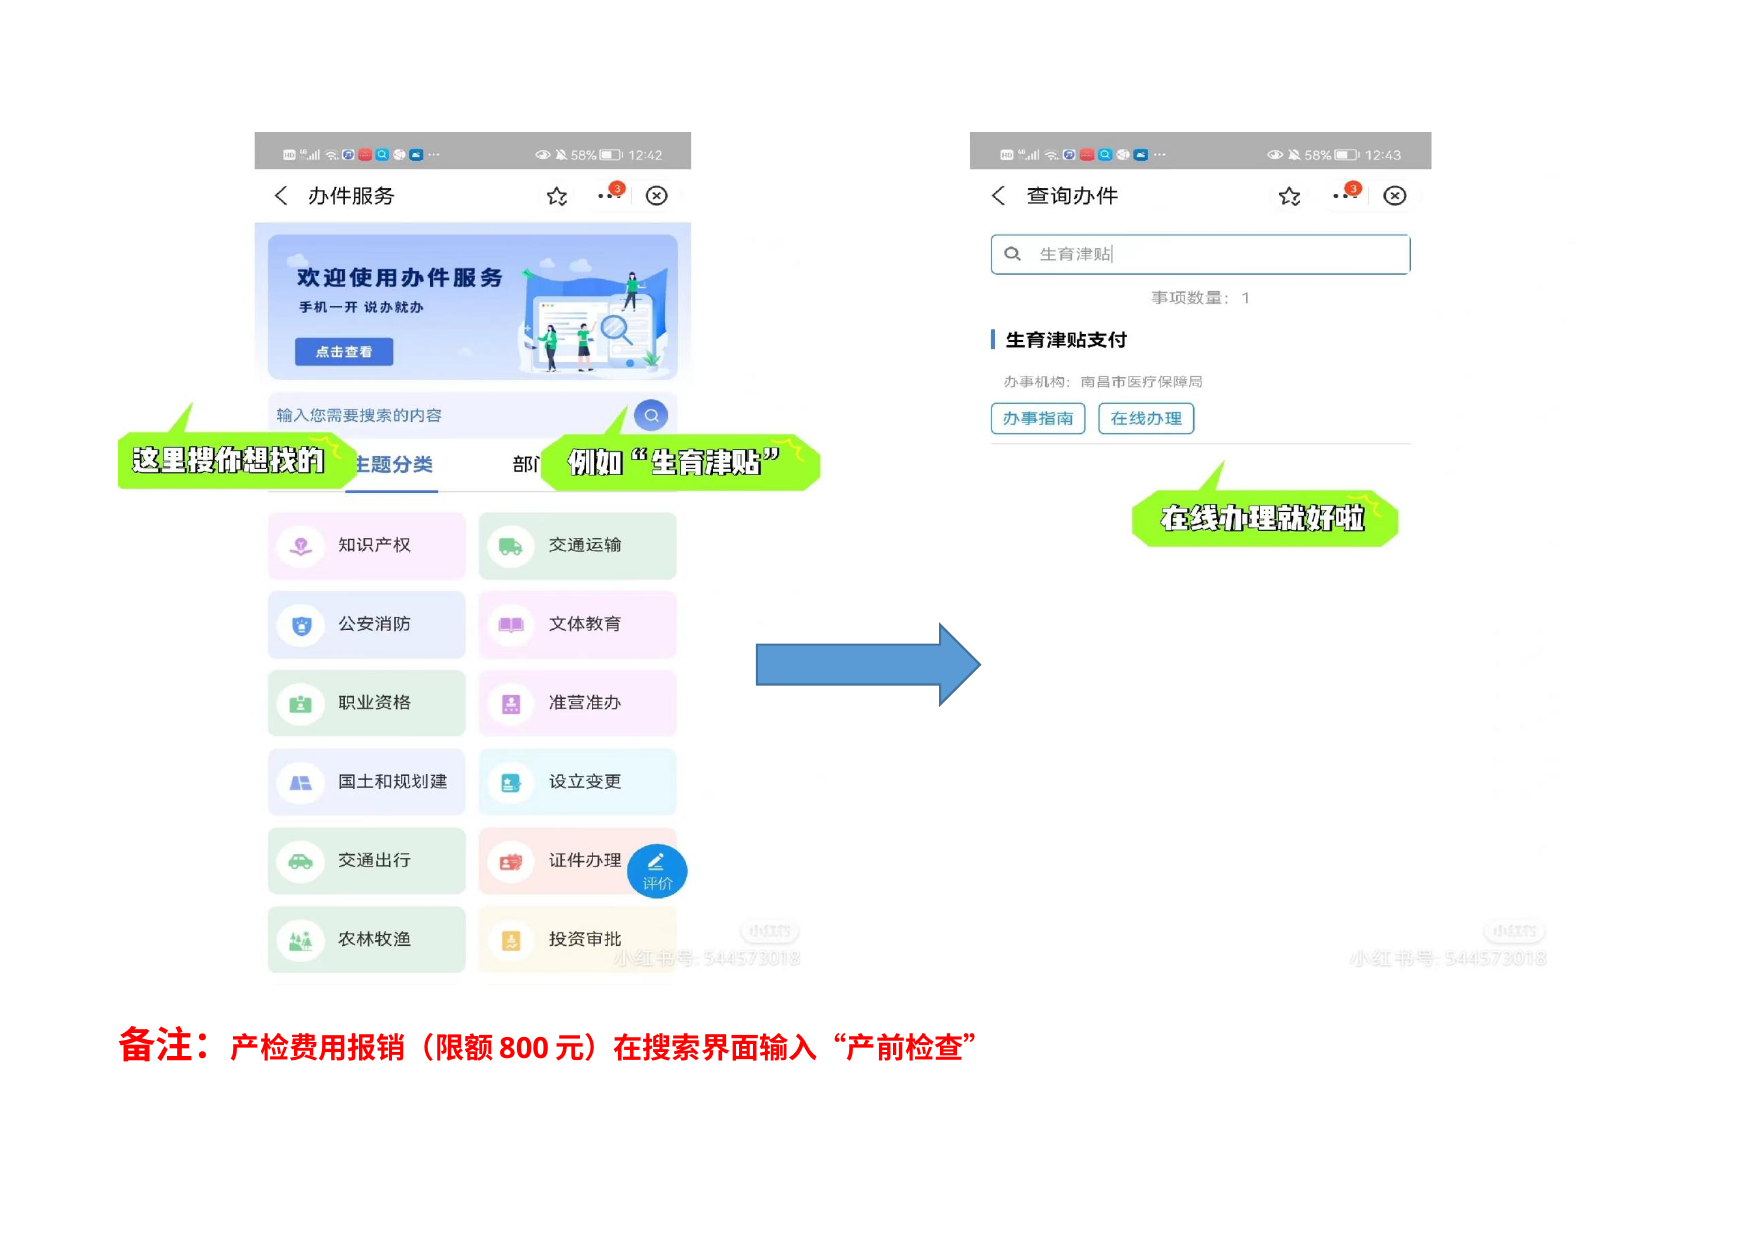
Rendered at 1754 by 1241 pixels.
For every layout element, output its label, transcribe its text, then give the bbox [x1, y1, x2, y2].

picture [118, 132, 1575, 985]
text 备注：产检费用报销（限额800元）在搜索界面输入“产前检查” [118, 1010, 1636, 1075]
